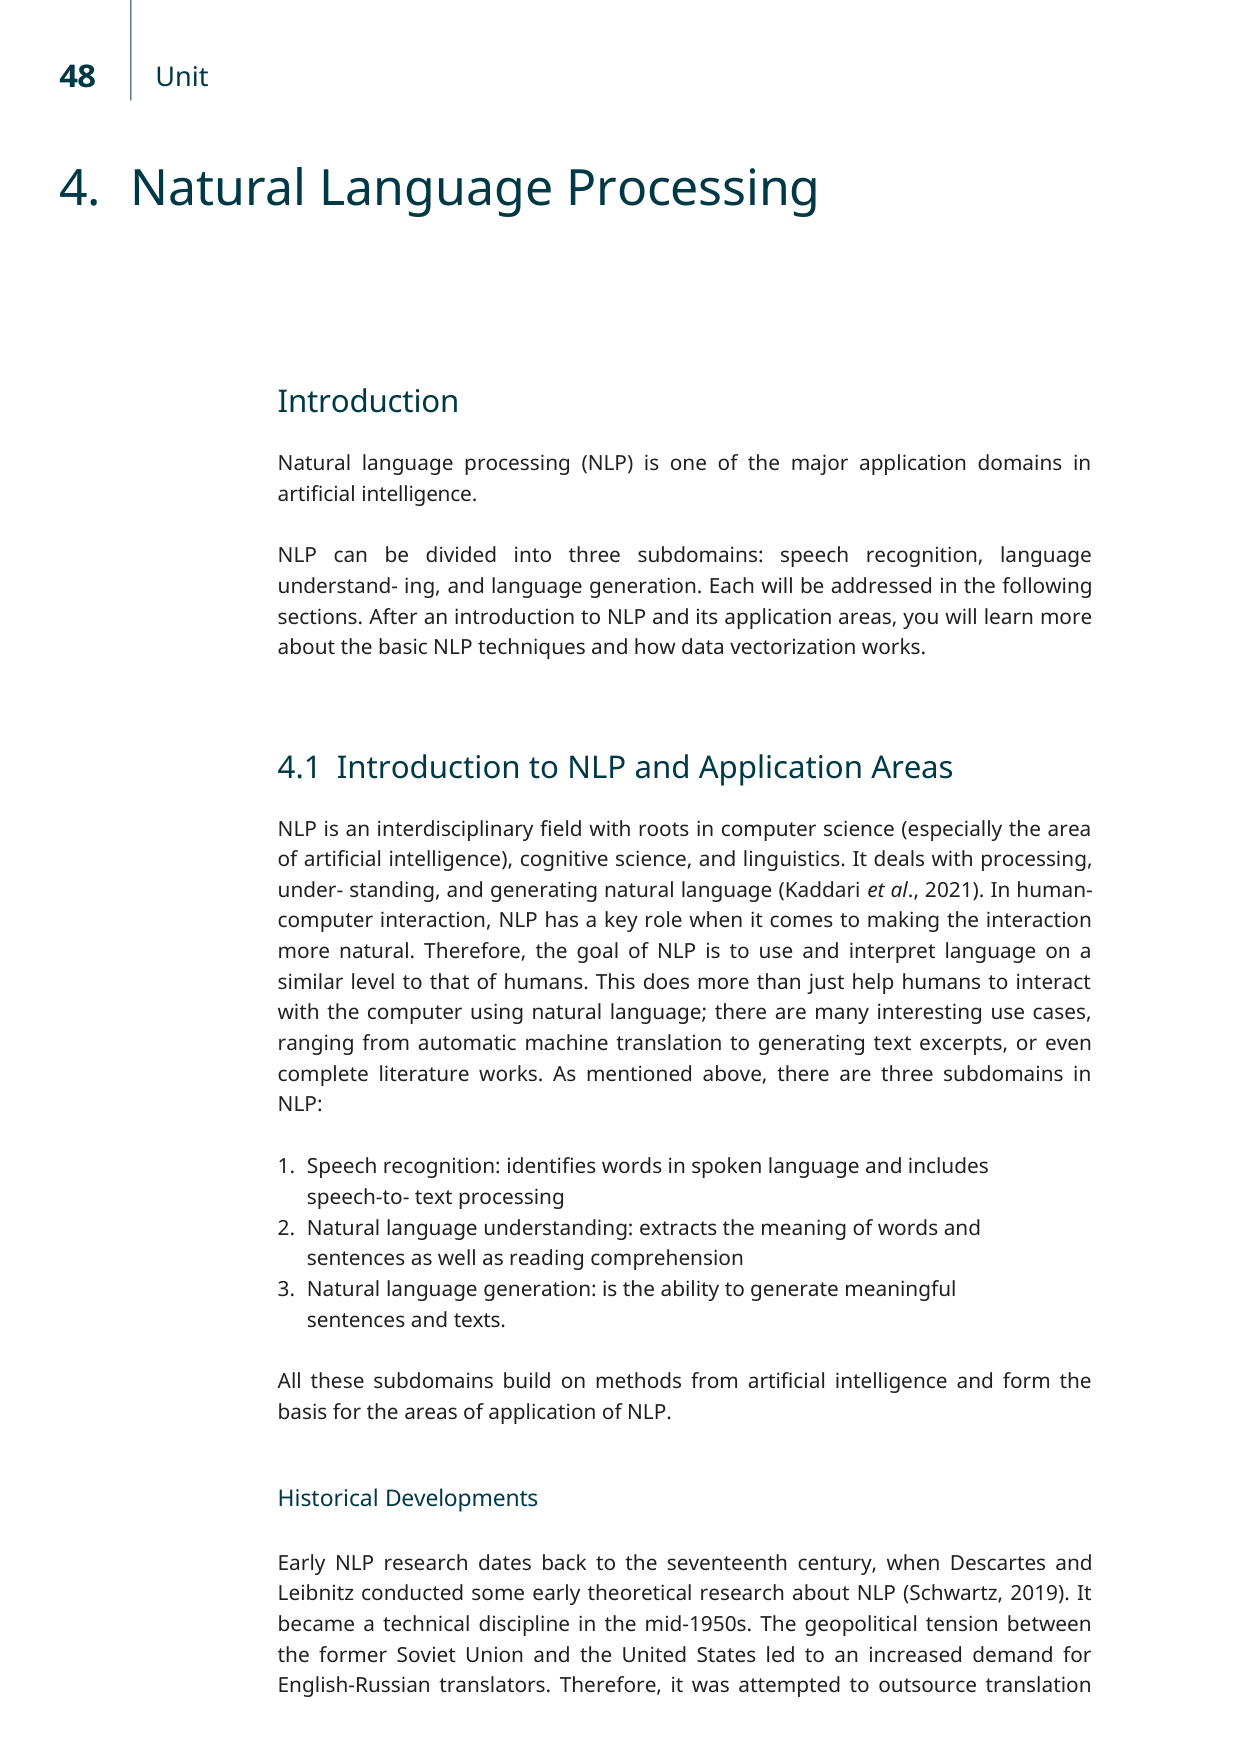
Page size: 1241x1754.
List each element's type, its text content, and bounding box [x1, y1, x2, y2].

list Natural Language Processing [59, 152, 1192, 220]
subtitle Introduction [277, 379, 1192, 422]
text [277, 1548, 1093, 1699]
subtitle Introduction to NLP and Application Areas [277, 744, 1192, 787]
text NLP can be divided into three subdomains: speech recognition, language understand- ing, and language generation. Each will be addressed in the following sections. After an introduction to NLP and its application areas, you will learn more about the basic NLP techniques and how data vectorization works. [277, 541, 1093, 661]
text All these subdomains build on methods from artificial intelligence and form the basis for the areas of application of NLP. [277, 1366, 1093, 1425]
subtitle Historical Developments [277, 1482, 1192, 1513]
list Speech recognition: identifies words in spoken language and includes speech-to- text processing [277, 1151, 1062, 1211]
list Natural language understanding: extracts the meaning of words and sentences as well as reading comprehension [277, 1213, 1064, 1272]
list Natural language generation: is the ability to generate meaningful sentences and texts. [277, 1274, 1058, 1333]
text NLP is an interdisciplinary field with roots in computer science (especially the area of artificial intelligence), cognitive science, and linguistics. It deals with processing, under- standing, and generating natural language (Kaddari et al., 2021). In human-computer interaction, NLP has a key role when it comes to making the interaction more natural. Therefore, the goal of NLP is to use and interpret language on a similar level to that of humans. This does more than just help humans to interact with the computer using natural language; there are many interesting use cases, ranging from automatic machine translation to generating text excerpts, or even complete literature works. As mentioned above, there are three subdomains in NLP: [277, 814, 1093, 1118]
text Natural language processing (NLP) is one of the major application domains in artificial intelligence. [277, 448, 1093, 508]
